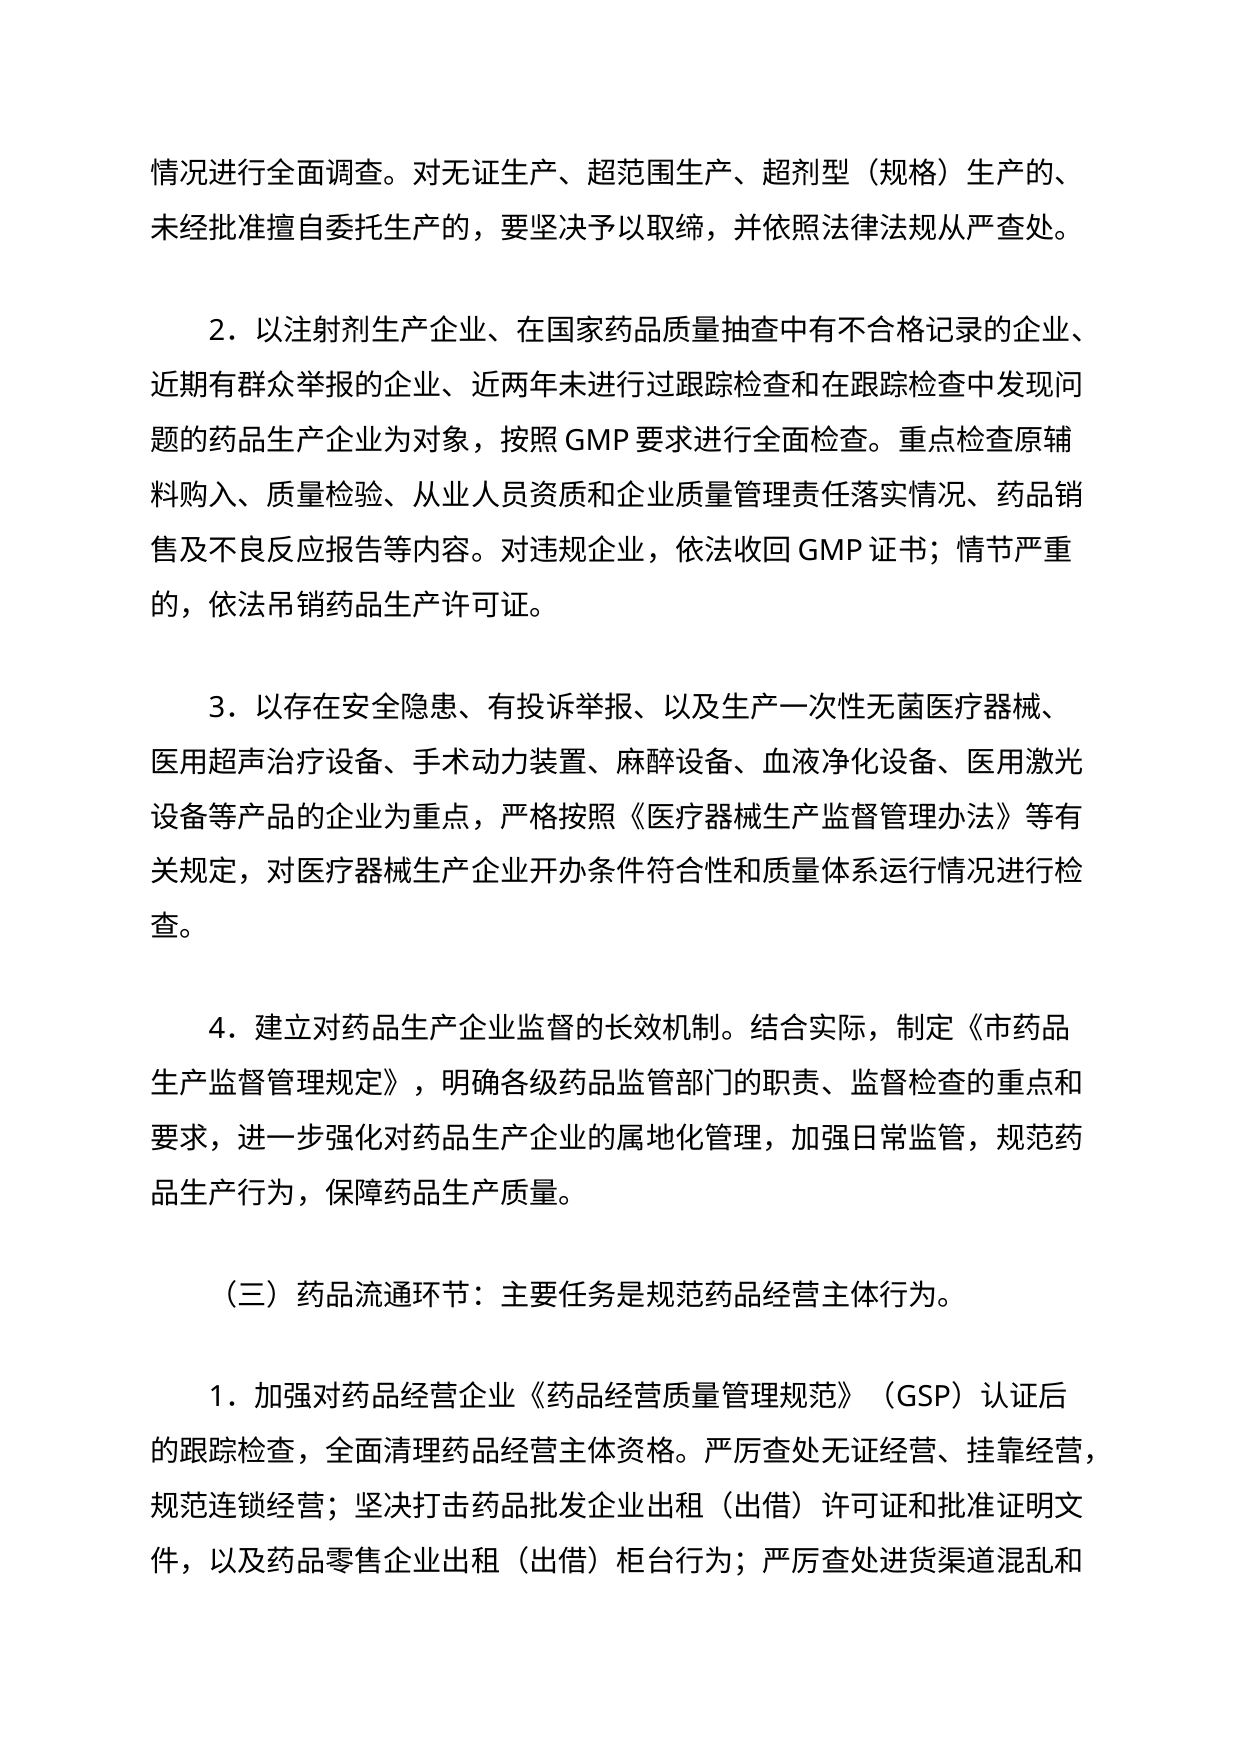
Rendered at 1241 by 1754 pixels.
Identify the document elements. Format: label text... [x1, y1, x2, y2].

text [150, 1373, 1090, 1580]
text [150, 150, 1090, 247]
text 4．建立对药品生产企业监督的长效机制。结合实际，制定《市药品生产监督管理规定》，明确各级药品监管部门的职责、监督检查的重点和要求，进一步强化对药品生产企业的属地化管理，加强日常监管，规范药品生产行为，保障药品生产质量。 [150, 1005, 1090, 1212]
text （三）药品流通环节：主要任务是规范药品经营主体行为。 [150, 1271, 1090, 1313]
text 3．以存在安全隐患、有投诉举报、以及生产一次性无菌医疗器械、医用超声治疗设备、手术动力装置、麻醉设备、血液净化设备、医用激光设备等产品的企业为重点，严格按照《医疗器械生产监督管理办法》等有关规定，对医疗器械生产企业开办条件符合性和质量体系运行情况进行检查。 [150, 683, 1090, 945]
text 2．以注射剂生产企业、在国家药品质量抽查中有不合格记录的企业、近期有群众举报的企业、近两年未进行过跟踪检查和在跟踪检查中发现问题的药品生产企业为对象，按照GMP要求进行全面检查。重点检查原辅料购入、质量检验、从业人员资质和企业质量管理责任落实情况、药品销售及不良反应报告等内容。对违规企业，依法收回GMP证书；情节严重的，依法吊销药品生产许可证。 [150, 307, 1090, 624]
